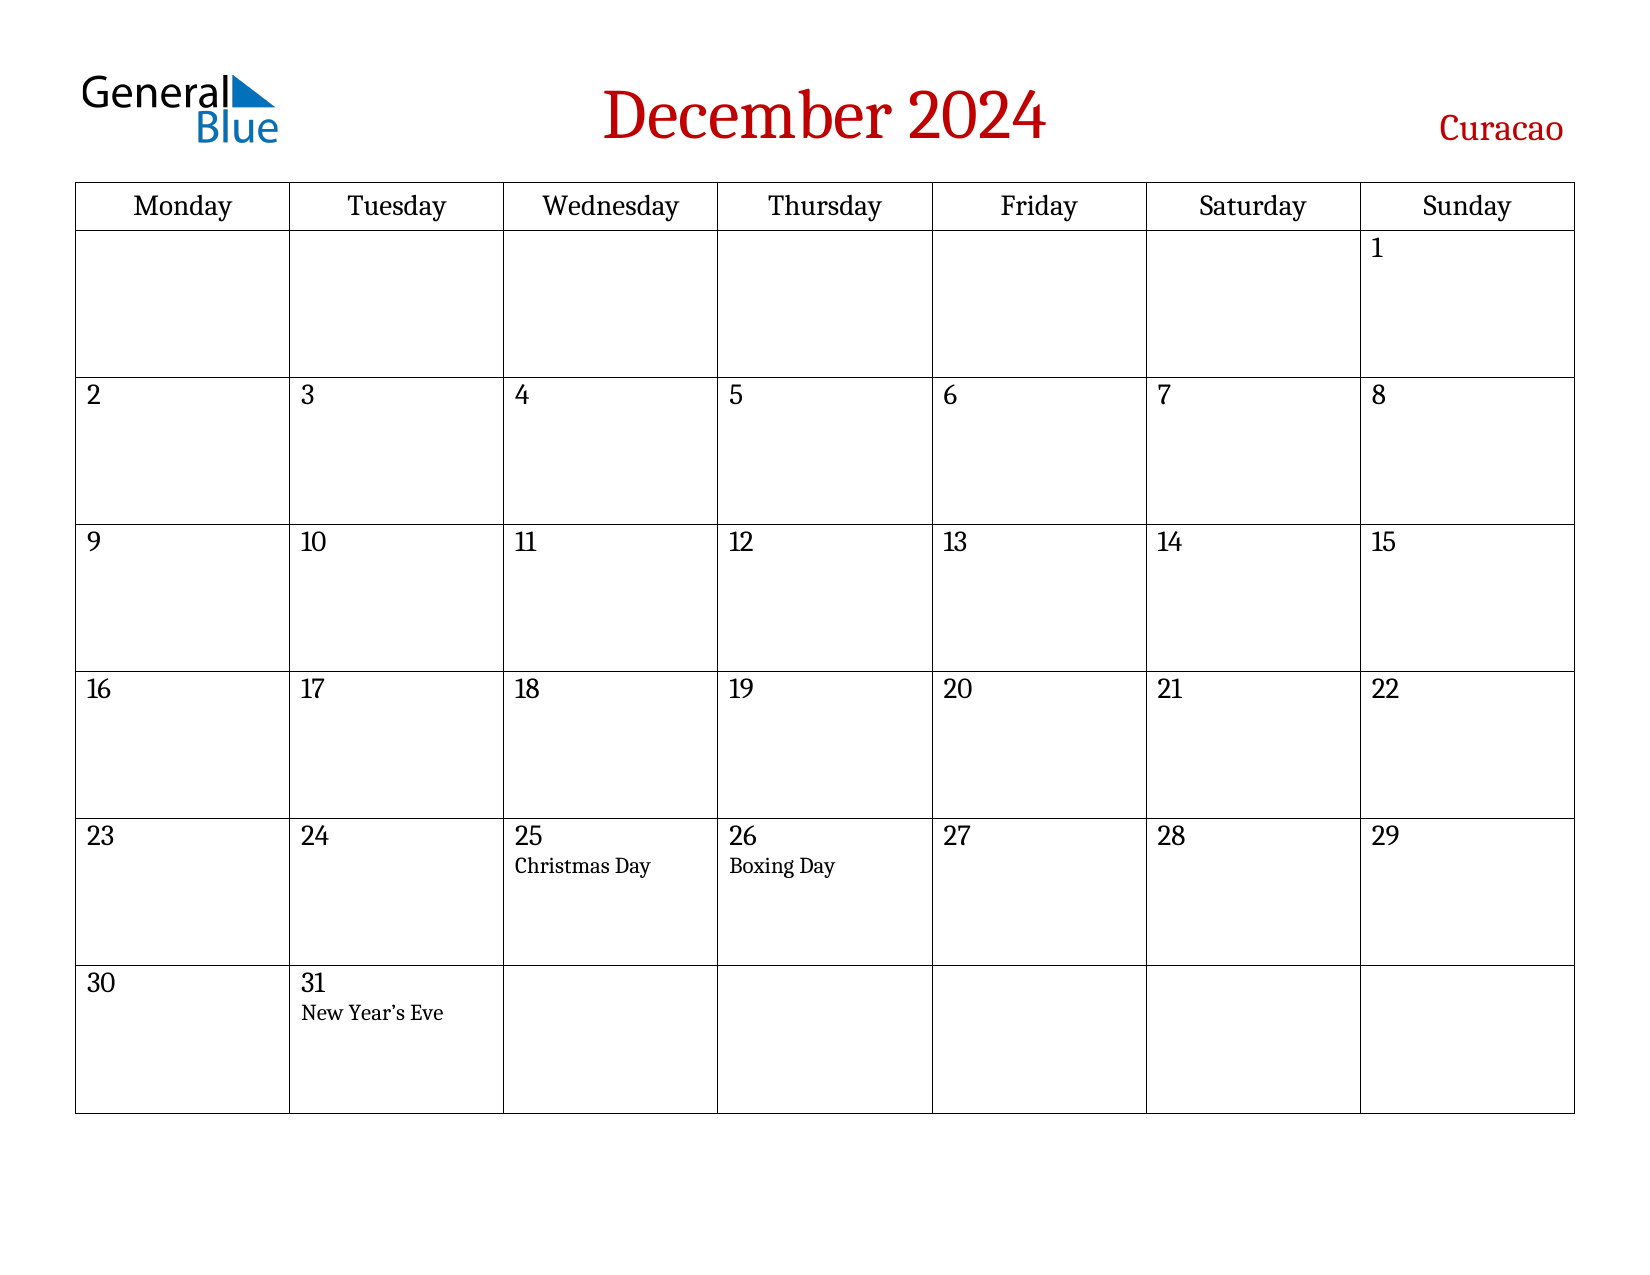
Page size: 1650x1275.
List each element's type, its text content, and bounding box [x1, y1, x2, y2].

table_cell 23 [76, 819, 289, 853]
table_cell 6 [933, 378, 1146, 412]
table_cell 21 [1147, 672, 1360, 706]
table_cell 25 [504, 819, 717, 853]
table_cell [504, 231, 717, 264]
table_header Curacao [1146, 75, 1574, 182]
table_cell Wednesday [504, 183, 717, 230]
table_cell [290, 853, 503, 965]
table_cell [1147, 412, 1360, 524]
table_cell 24 [290, 819, 503, 853]
picture [82, 75, 278, 143]
table_cell [76, 706, 289, 818]
table_cell [290, 559, 503, 671]
table_cell [1147, 966, 1360, 1000]
table_cell [718, 559, 932, 671]
table_cell [718, 966, 932, 1000]
table_cell [76, 265, 289, 377]
table_cell 10 [290, 525, 503, 559]
table_cell 14 [1147, 525, 1360, 559]
table_cell [1361, 1000, 1574, 1112]
table_cell [76, 853, 289, 965]
table_cell Monday [76, 183, 289, 230]
table_cell [1361, 559, 1574, 671]
table_cell 27 [933, 819, 1146, 853]
table_cell Sunday [1361, 183, 1574, 230]
table_cell 9 [76, 525, 289, 559]
table_cell 31 [290, 966, 503, 1000]
table_cell Saturday [1147, 183, 1360, 230]
table_cell [933, 1000, 1146, 1112]
table_cell [933, 412, 1146, 524]
table_cell [933, 559, 1146, 671]
table_cell 29 [1361, 819, 1574, 853]
table_cell [76, 231, 289, 264]
table_cell [1361, 853, 1574, 965]
table_cell Friday [933, 183, 1146, 230]
table_cell [76, 412, 289, 524]
table_cell [504, 559, 717, 671]
table_cell [504, 412, 717, 524]
table_cell 5 [718, 378, 932, 412]
table_cell 11 [504, 525, 717, 559]
table_cell [504, 706, 717, 818]
table_cell [76, 559, 289, 671]
table_cell [1147, 559, 1360, 671]
table_cell [718, 265, 932, 377]
table_cell [718, 412, 932, 524]
table_cell 19 [718, 672, 932, 706]
table_cell 7 [1147, 378, 1360, 412]
table_cell [718, 706, 932, 818]
table_cell 30 [76, 966, 289, 1000]
table_cell 13 [933, 525, 1146, 559]
table_header December 2024 [504, 75, 1146, 182]
table_cell 28 [1147, 819, 1360, 853]
table_cell Christmas Day [504, 853, 717, 965]
table_cell [933, 265, 1146, 377]
table_cell Thursday [718, 183, 932, 230]
table_cell [290, 231, 503, 264]
table_cell 12 [718, 525, 932, 559]
table_cell 16 [76, 672, 289, 706]
table_cell Tuesday [290, 183, 503, 230]
table_cell [933, 966, 1146, 1000]
table_cell [718, 1000, 932, 1112]
table_header [76, 75, 503, 182]
table_cell [504, 1000, 717, 1112]
table_cell [1361, 706, 1574, 818]
table_cell 15 [1361, 525, 1574, 559]
table_cell [933, 231, 1146, 264]
table_cell 1 [1361, 231, 1574, 264]
table_cell [933, 853, 1146, 965]
table_cell 2 [76, 378, 289, 412]
table_cell [290, 265, 503, 377]
table_cell [504, 265, 717, 377]
table_cell [1361, 966, 1574, 1000]
table_cell [718, 231, 932, 264]
table_cell [76, 1000, 289, 1112]
table_cell 3 [290, 378, 503, 412]
table_cell [1361, 265, 1574, 377]
table_cell New Year’s Eve [290, 1000, 503, 1112]
table_cell [290, 706, 503, 818]
table_cell [290, 412, 503, 524]
table_cell [1147, 706, 1360, 818]
table_cell 8 [1361, 378, 1574, 412]
table_cell [1147, 1000, 1360, 1112]
table_cell 4 [504, 378, 717, 412]
table_cell 17 [290, 672, 503, 706]
table_cell 18 [504, 672, 717, 706]
table_cell Boxing Day [718, 853, 932, 965]
table_cell [1147, 231, 1360, 264]
table_cell 26 [718, 819, 932, 853]
table_cell [1361, 412, 1574, 524]
table_cell [1147, 853, 1360, 965]
table_cell 20 [933, 672, 1146, 706]
table_cell 22 [1361, 672, 1574, 706]
table_cell [1147, 265, 1360, 377]
table_cell [933, 706, 1146, 818]
table_cell [504, 966, 717, 1000]
